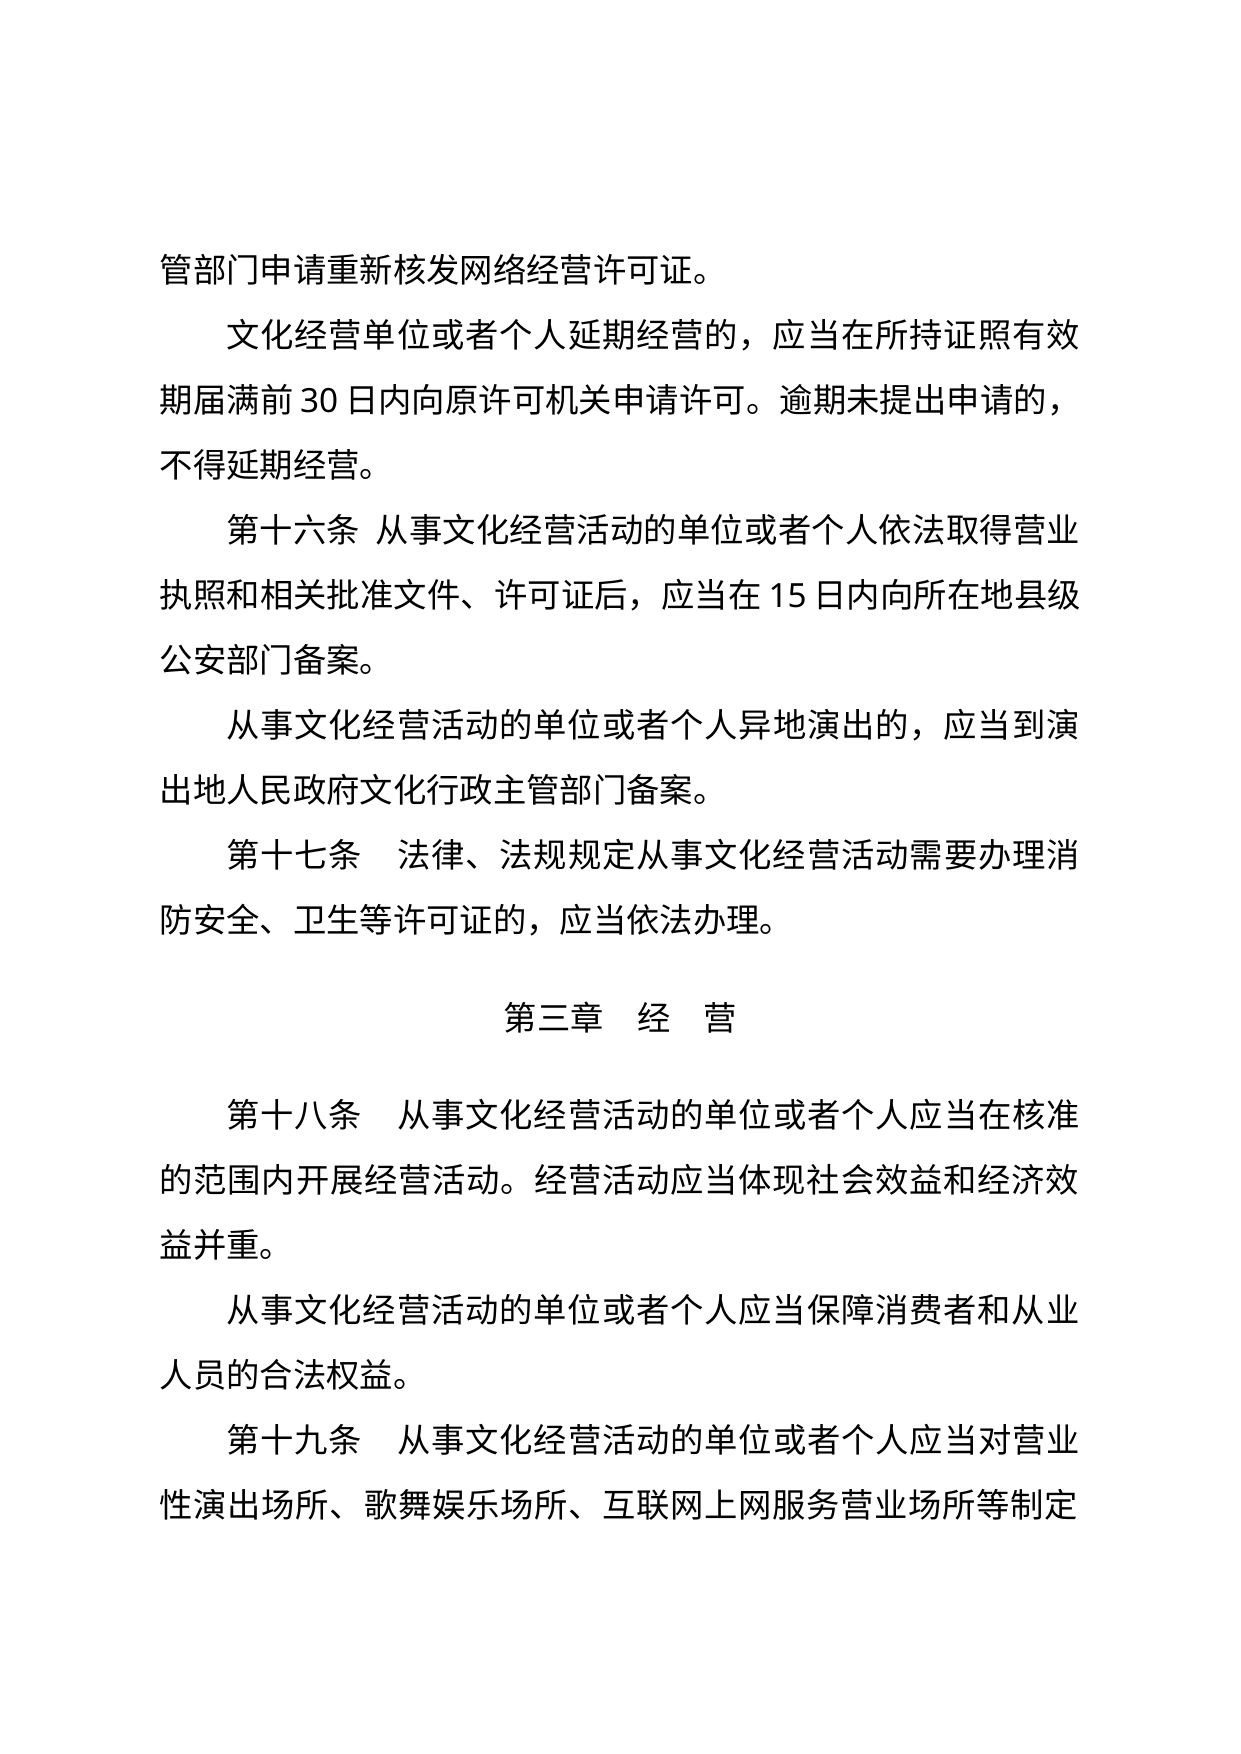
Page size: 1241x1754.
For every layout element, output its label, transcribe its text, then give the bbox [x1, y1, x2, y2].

text 从事文化经营活动的单位或者个人异地演出的，应当到演出地人民政府文化行政主管部门备案。 [159, 691, 1081, 821]
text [159, 236, 1081, 301]
text 第十六条 从事文化经营活动的单位或者个人依法取得营业执照和相关批准文件、许可证后，应当在15日内向所在地县级公安部门备案。 [159, 496, 1081, 691]
text 第十八条 从事文化经营活动的单位或者个人应当在核准的范围内开展经营活动。经营活动应当体现社会效益和经济效益并重。 [159, 1081, 1081, 1276]
text 文化经营单位或者个人延期经营的，应当在所持证照有效期届满前30日内向原许可机关申请许可。逾期未提出申请的，不得延期经营。 [159, 301, 1081, 496]
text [159, 1406, 1081, 1536]
text 第三章 经 营 [159, 983, 1081, 1048]
text 从事文化经营活动的单位或者个人应当保障消费者和从业人员的合法权益。 [159, 1276, 1081, 1406]
text 第十七条 法律、法规规定从事文化经营活动需要办理消防安全、卫生等许可证的，应当依法办理。 [159, 821, 1081, 951]
